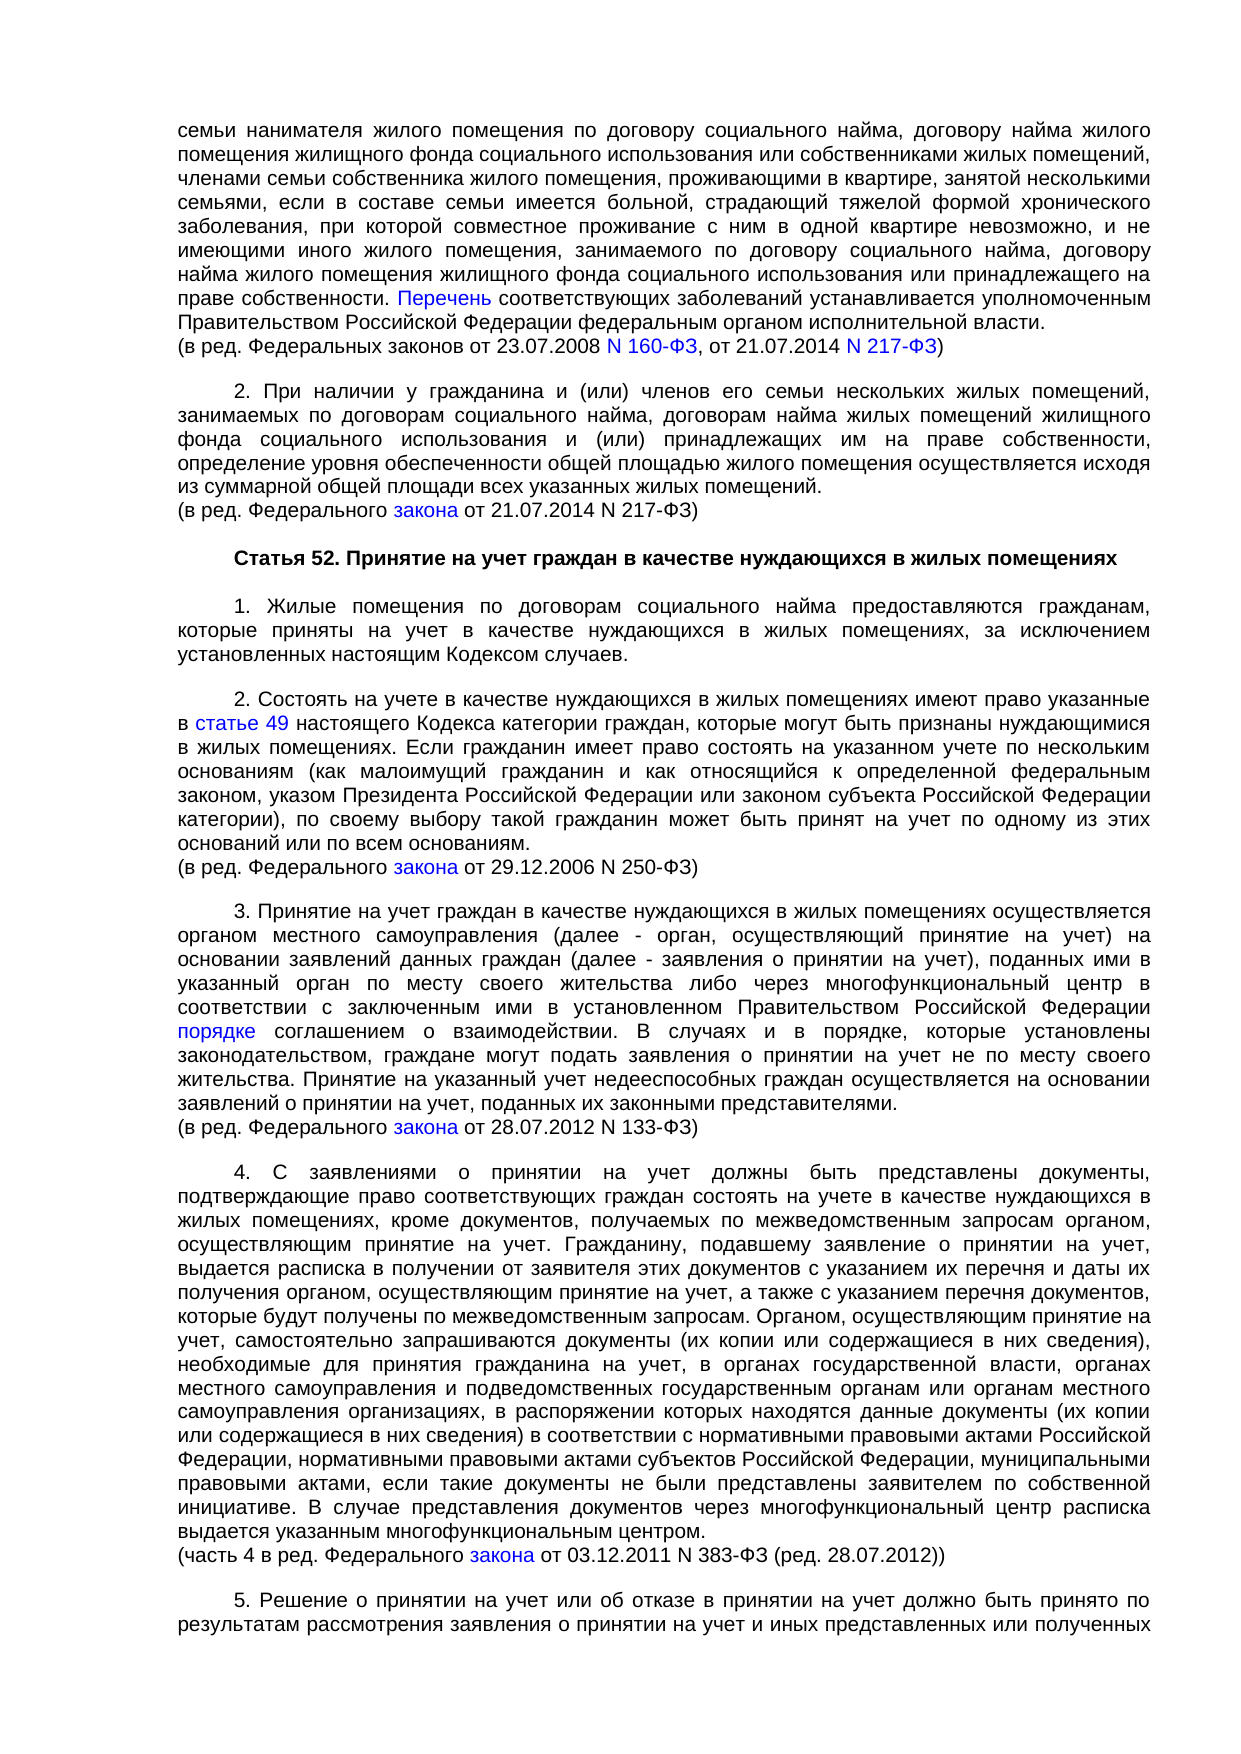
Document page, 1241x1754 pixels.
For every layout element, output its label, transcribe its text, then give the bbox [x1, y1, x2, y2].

text (часть 4 в ред. Федерального закона от 03.12.2011 N 383-ФЗ (ред. 28.07.2012)) [177, 1543, 1152, 1567]
text (в ред. Федеральных законов от 23.07.2008 N 160-ФЗ, от 21.07.2014 N 217-ФЗ) [177, 334, 1152, 358]
text 2. При наличии у гражданина и (или) членов его семьи нескольких жилых помещений, занимаемых по договорам социального найма, договорам найма жилых помещений жилищного фонда социального использования и (или) принадлежащих им на праве собственности, определение уровня обеспеченности общей площадью жилого помещения осуществляется исходя из суммарной общей площади всех указанных жилых помещений. [177, 378, 1152, 498]
text (в ред. Федерального закона от 28.07.2012 N 133-ФЗ) [177, 1115, 1152, 1139]
text (в ред. Федерального закона от 29.12.2006 N 250-ФЗ) [177, 854, 1152, 878]
text 1. Жилые помещения по договорам социального найма предоставляются гражданам, которые приняты на учет в качестве нуждающихся в жилых помещениях, за исключением установленных настоящим Кодексом случаев. [177, 594, 1152, 666]
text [177, 118, 1152, 334]
text 2. Состоять на учете в качестве нуждающихся в жилых помещениях имеют право указанные в статье 49 настоящего Кодекса категории граждан, которые могут быть признаны нуждающимися в жилых помещениях. Если гражданин имеет право состоять на указанном учете по нескольким основаниям (как малоимущий гражданин и как относящийся к определенной федеральным законом, указом Президента Российской Федерации или законом субъекта Российской Федерации категории), по своему выбору такой гражданин может быть принят на учет по одному из этих оснований или по всем основаниям. [177, 687, 1152, 854]
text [177, 1588, 1152, 1636]
text (в ред. Федерального закона от 21.07.2014 N 217-ФЗ) [177, 498, 1152, 522]
text 4. С заявлениями о принятии на учет должны быть представлены документы, подтверждающие право соответствующих граждан состоять на учете в качестве нуждающихся в жилых помещениях, кроме документов, получаемых по межведомственным запросам органом, осуществляющим принятие на учет. Гражданину, подавшему заявление о принятии на учет, выдается расписка в получении от заявителя этих документов с указанием их перечня и даты их получения органом, осуществляющим принятие на учет, а также с указанием перечня документов, которые будут получены по межведомственным запросам. Органом, осуществляющим принятие на учет, самостоятельно запрашиваются документы (их копии или содержащиеся в них сведения), необходимые для принятия гражданина на учет, в органах государственной власти, органах местного самоуправления и подведомственных государственным органам или органам местного самоуправления организациях, в распоряжении которых находятся данные документы (их копии или содержащиеся в них сведения) в соответствии с нормативными правовыми актами Российской Федерации, нормативными правовыми актами субъектов Российской Федерации, муниципальными правовыми актами, если такие документы не были представлены заявителем по собственной инициативе. В случае представления документов через многофункциональный центр расписка выдается указанным многофункциональным центром. [177, 1160, 1152, 1543]
text 3. Принятие на учет граждан в качестве нуждающихся в жилых помещениях осуществляется органом местного самоуправления (далее - орган, осуществляющий принятие на учет) на основании заявлений данных граждан (далее - заявления о принятии на учет), поданных ими в указанный орган по месту своего жительства либо через многофункциональный центр в соответствии с заключенным ими в установленном Правительством Российской Федерации порядке соглашением о взаимодействии. В случаях и в порядке, которые установлены законодательством, граждане могут подать заявления о принятии на учет не по месту своего жительства. Принятие на указанный учет недееспособных граждан осуществляется на основании заявлений о принятии на учет, поданных их законными представителями. [177, 899, 1152, 1115]
title Статья 52. Принятие на учет граждан в качестве нуждающихся в жилых помещениях [177, 546, 1152, 570]
